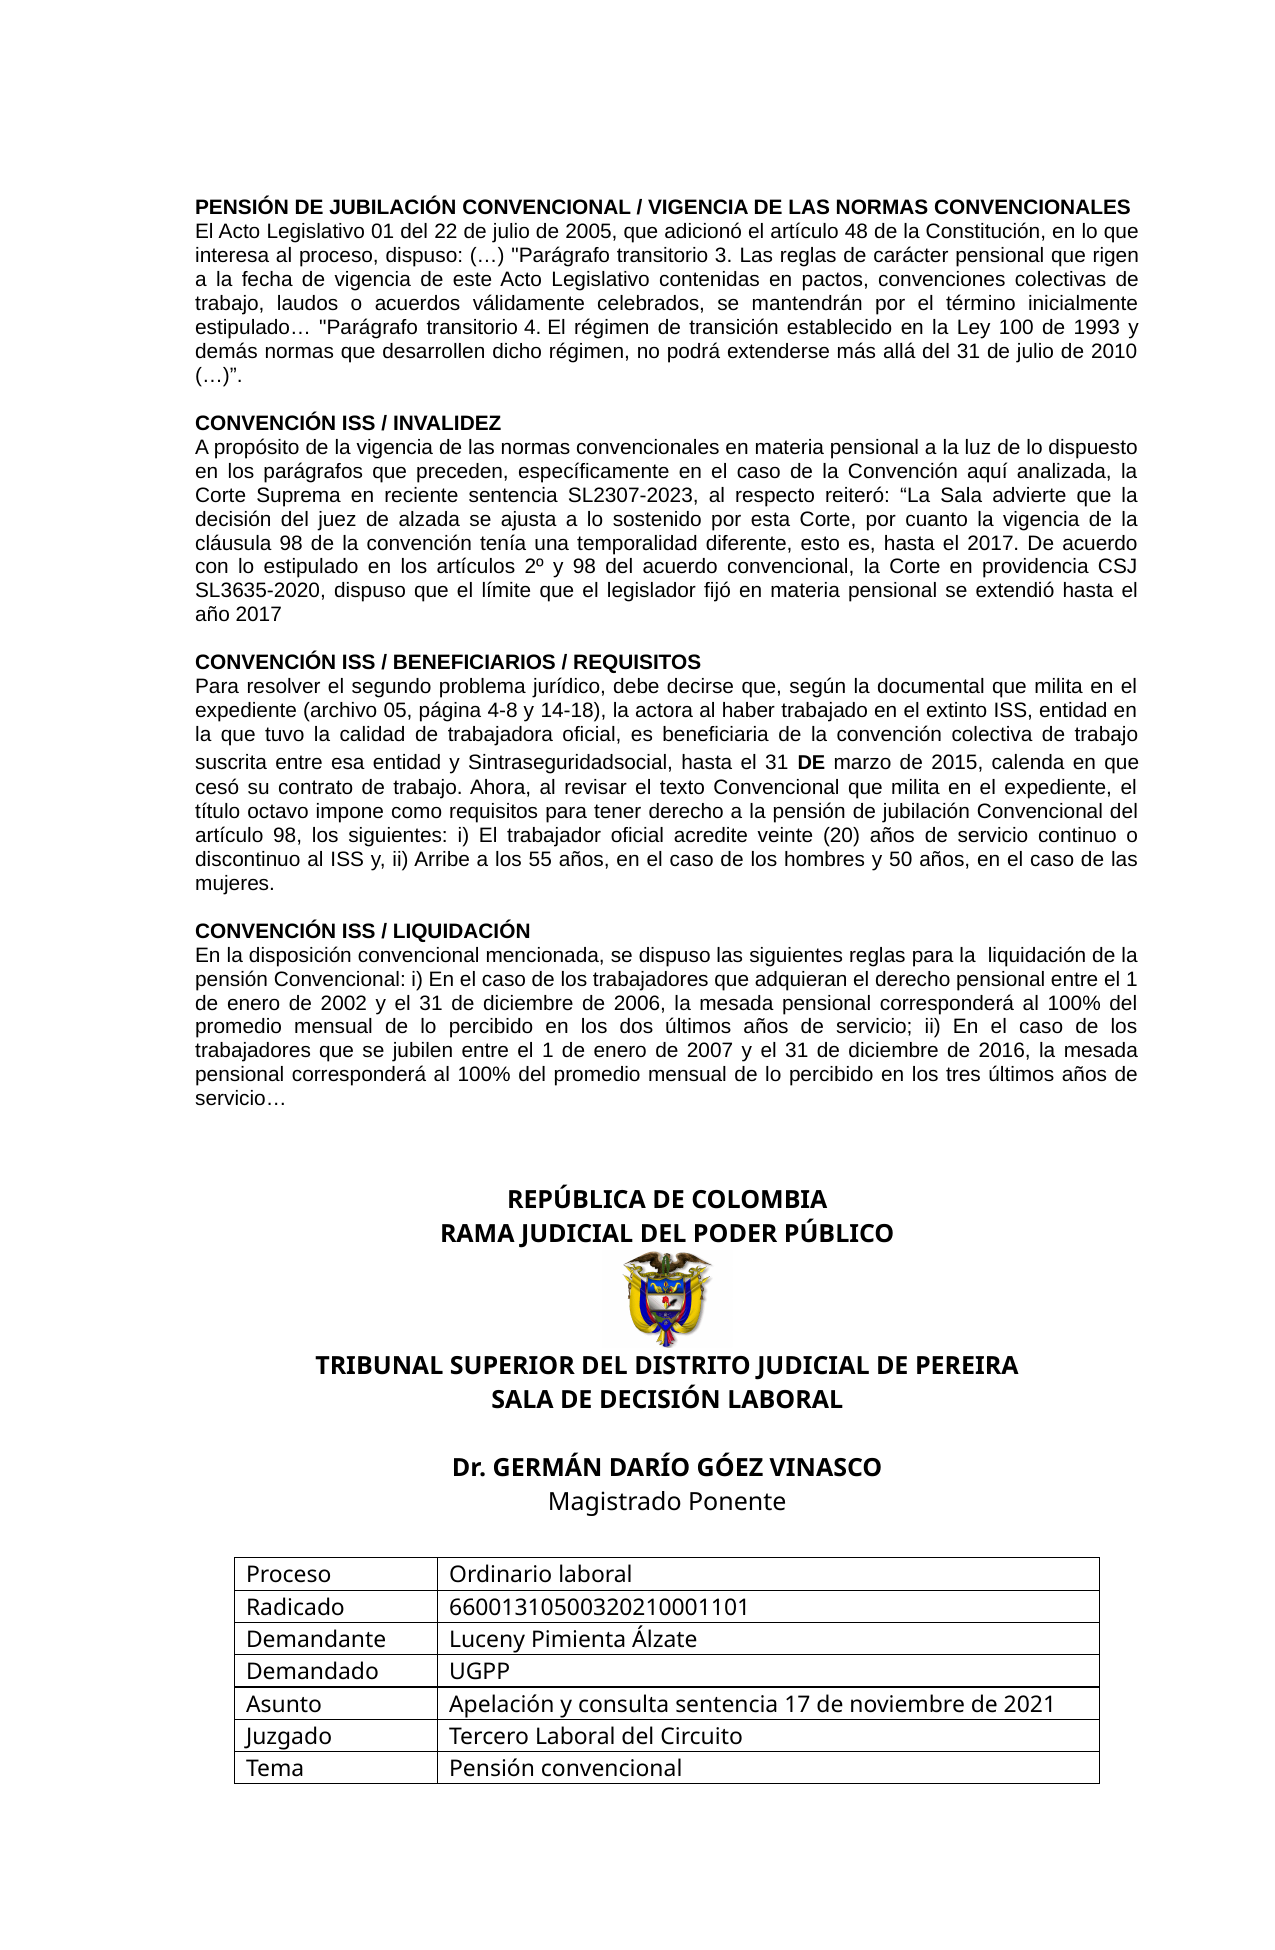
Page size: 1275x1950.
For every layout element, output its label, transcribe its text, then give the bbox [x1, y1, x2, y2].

table_cell Radicado [235, 1591, 437, 1622]
text CONVENCIÓN ISS / BENEFICIARIOS / REQUISITOS [195, 650, 1139, 674]
text El Acto Legislativo 01 del 22 de julio de 2005, que adicionó el artículo 48 de la Constitución, en lo que interesa al proceso, dispuso: (…) "Parágrafo transitorio 3. Las reglas de carácter pensional que rigen a la fecha de vigencia de este Acto Legislativo contenidas en pactos, convenciones colectivas de trabajo, laudos o acuerdos válidamente celebrados, se mantendrán por el término inicialmente estipulado… "Parágrafo transitorio 4. El régimen de transición establecido en la Ley 100 de 1993 y demás normas que desarrollen dicho régimen, no podrá extenderse más allá del 31 de julio de 2010 (…)”. [195, 219, 1140, 387]
text A propósito de la vigencia de las normas convencionales en materia pensional a la luz de lo dispuesto en los parágrafos que preceden, específicamente en el caso de la Convención aquí analizada, la Corte Suprema en reciente sentencia SL2307-2023, al respecto reiteró: “La Sala advierte que la decisión del juez de alzada se ajusta a lo sostenido por esta Corte, por cuanto la vigencia de la cláusula 98 de la convención tenía una temporalidad diferente, esto es, hasta el 2017. De acuerdo con lo estipulado en los artículos 2º y 98 del acuerdo convencional, la Corte en providencia CSJ SL3635-2020, dispuso que el límite que el legislador fijó en materia pensional se extendió hasta el año 2017 [195, 434, 1139, 626]
text REPÚBLICA DE COLOMBIA [195, 1182, 1139, 1216]
text SALA DE DECISIÓN LABORAL [195, 1382, 1139, 1416]
text En la disposición convencional mencionada, se dispuso las siguientes reglas para la liquidación de la pensión Convencional: i) En el caso de los trabajadores que adquieran el derecho pensional entre el 1 de enero de 2002 y el 31 de diciembre de 2006, la mesada pensional corresponderá al 100% del promedio mensual de lo percibido en los dos últimos años de servicio; ii) En el caso de los trabajadores que se jubilen entre el 1 de enero de 2007 y el 31 de diciembre de 2016, la mesada pensional corresponderá al 100% del promedio mensual de lo percibido en los tres últimos años de servicio… [195, 942, 1139, 1110]
text Dr. GERMÁN DARÍO GÓEZ VINASCO [195, 1450, 1139, 1484]
table_cell Luceny Pimienta Álzate [438, 1623, 1099, 1654]
picture [601, 1250, 733, 1348]
table_cell Asunto [235, 1688, 437, 1719]
table_cell Tercero Laboral del Circuito [438, 1720, 1099, 1751]
table_header Proceso [235, 1558, 437, 1589]
table_cell UGPP [438, 1655, 1099, 1686]
table_cell Tema [235, 1752, 437, 1783]
table_header Ordinario laboral [438, 1558, 1099, 1589]
text Para resolver el segundo problema jurídico, debe decirse que, según la documental que milita en el expediente (archivo 05, página 4-8 y 14-18), la actora al haber trabajado en el extinto ISS, entidad en la que tuvo la calidad de trabajadora oficial, es beneficiaria de la convención colectiva de trabajo suscrita entre esa entidad y Sintraseguridadsocial, hasta el 31 de marzo de 2015, calenda en que cesó su contrato de trabajo. Ahora, al revisar el texto Convencional que milita en el expediente, el título octavo impone como requisitos para tener derecho a la pensión de jubilación Convencional del artículo 98, los siguientes: i) El trabajador oficial acredite veinte (20) años de servicio continuo o discontinuo al ISS y, ii) Arribe a los 55 años, en el caso de los hombres y 50 años, en el caso de las mujeres. [195, 674, 1139, 894]
table_cell Demandado [235, 1655, 437, 1686]
text RAMA JUDICIAL DEL PODER PÚBLICO [195, 1216, 1139, 1250]
table_cell Juzgado [235, 1720, 437, 1751]
table_cell Apelación y consulta sentencia 17 de noviembre de 2021 [438, 1688, 1099, 1719]
table_cell Pensión convencional [438, 1752, 1099, 1783]
table_cell Demandante [235, 1623, 437, 1654]
text TRIBUNAL SUPERIOR DEL DISTRITO JUDICIAL DE PEREIRA [195, 1348, 1139, 1382]
text PENSIÓN DE JUBILACIÓN CONVENCIONAL / VIGENCIA DE LAS NORMAS CONVENCIONALES [195, 195, 1139, 219]
table_cell 66001310500320210001101 [438, 1591, 1099, 1622]
text CONVENCIÓN ISS / INVALIDEZ [195, 411, 1139, 434]
text CONVENCIÓN ISS / LIQUIDACIÓN [195, 918, 1139, 942]
text Magistrado Ponente [195, 1484, 1139, 1518]
